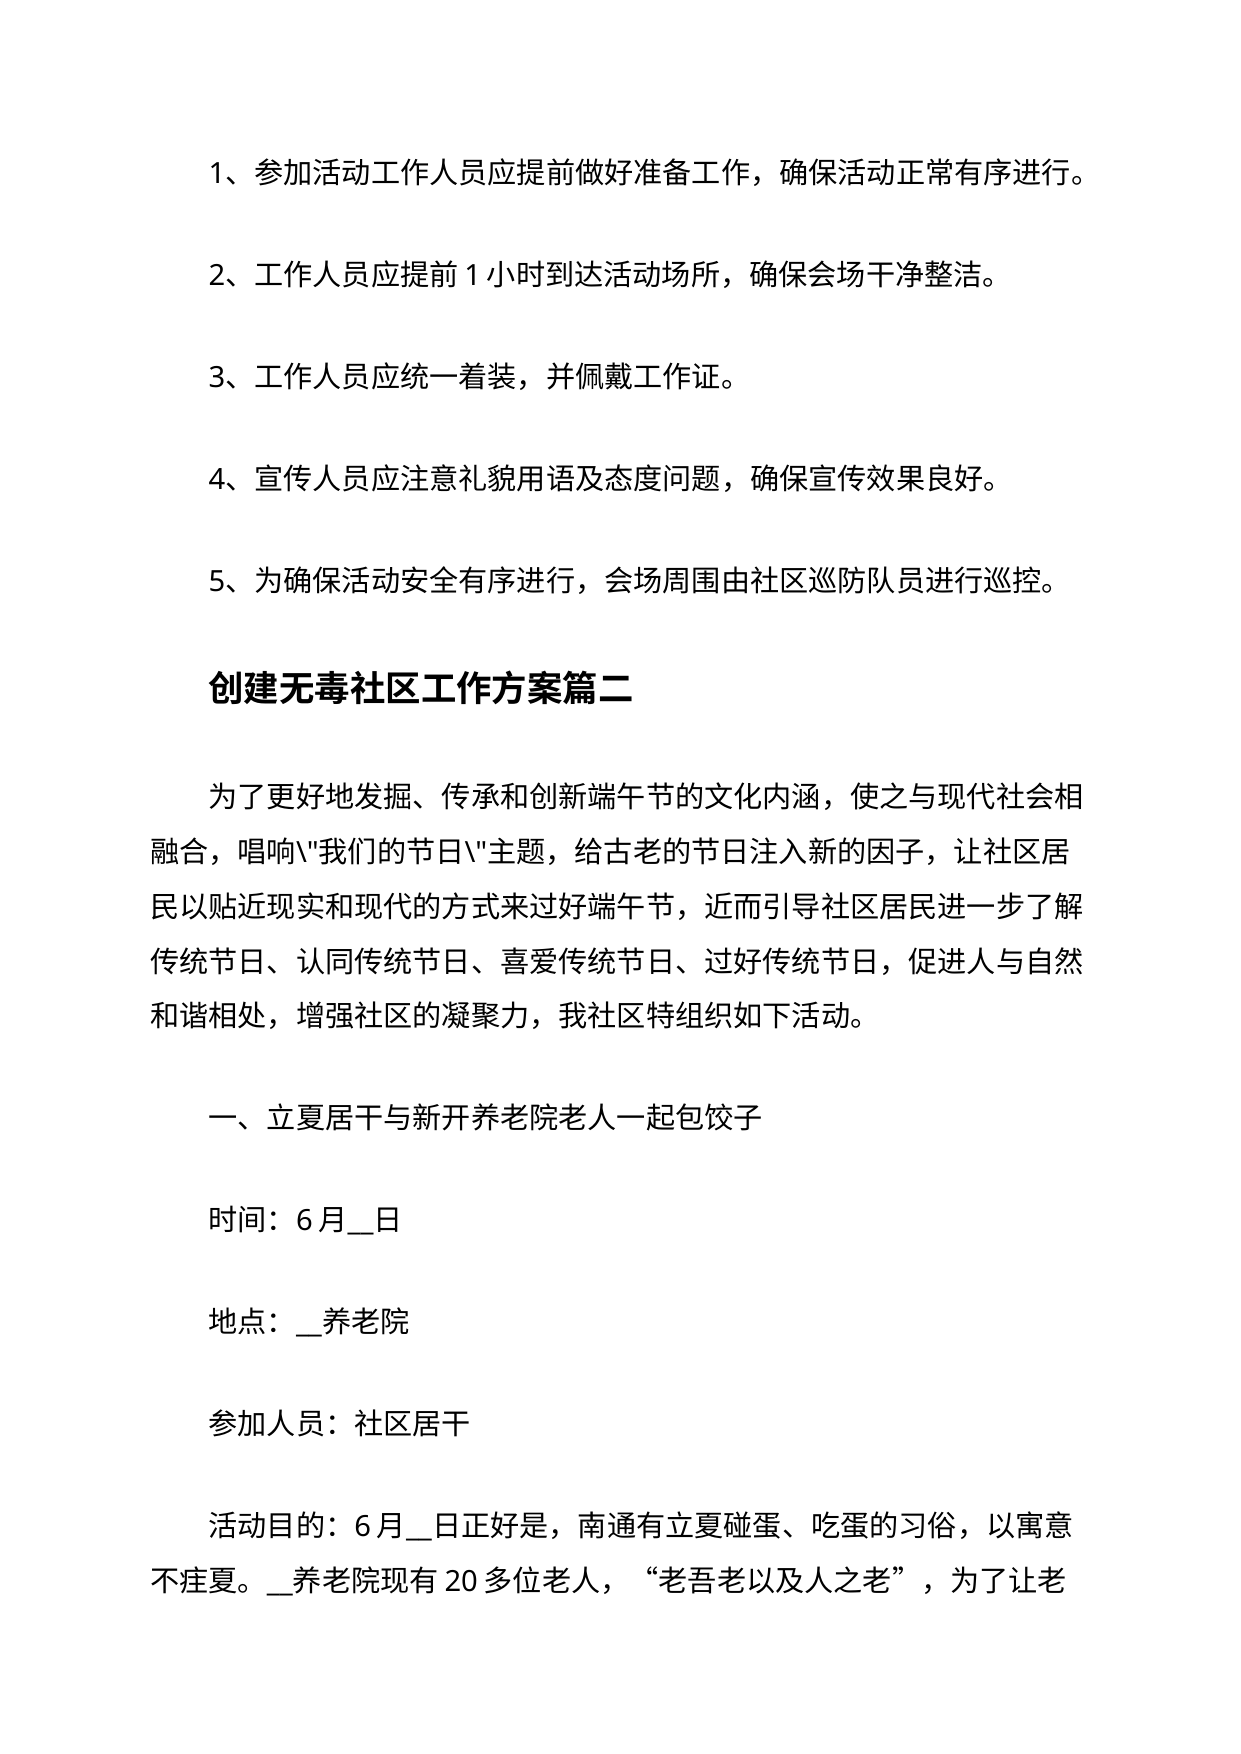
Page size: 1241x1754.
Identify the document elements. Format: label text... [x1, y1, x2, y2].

text 3、工作人员应统一着装，并佩戴工作证。 [150, 354, 1090, 396]
text 1、参加活动工作人员应提前做好准备工作，确保活动正常有序进行。 [150, 150, 1090, 192]
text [150, 1502, 1090, 1600]
text 时间：6月__日 [150, 1197, 1090, 1239]
text 一、立夏居干与新开养老院老人一起包饺子 [150, 1095, 1090, 1137]
text 地点：__养老院 [150, 1298, 1090, 1341]
text 2、工作人员应提前1小时到达活动场所，确保会场干净整洁。 [150, 252, 1090, 294]
text 为了更好地发掘、传承和创新端午节的文化内涵，使之与现代社会相融合，唱响\"我们的节日\"主题，给古老的节日注入新的因子，让社区居民以贴近现实和现代的方式来过好端午节，近而引导社区居民进一步了解传统节日、认同传统节日、喜爱传统节日、过好传统节日，促进人与自然和谐相处，增强社区的凝聚力，我社区特组织如下活动。 [150, 773, 1090, 1035]
text 创建无毒社区工作方案篇二 [150, 660, 1090, 711]
text 4、宣传人员应注意礼貌用语及态度问题，确保宣传效果良好。 [150, 456, 1090, 498]
text 参加人员：社区居干 [150, 1401, 1090, 1443]
text 5、为确保活动安全有序进行，会场周围由社区巡防队员进行巡控。 [150, 558, 1090, 600]
